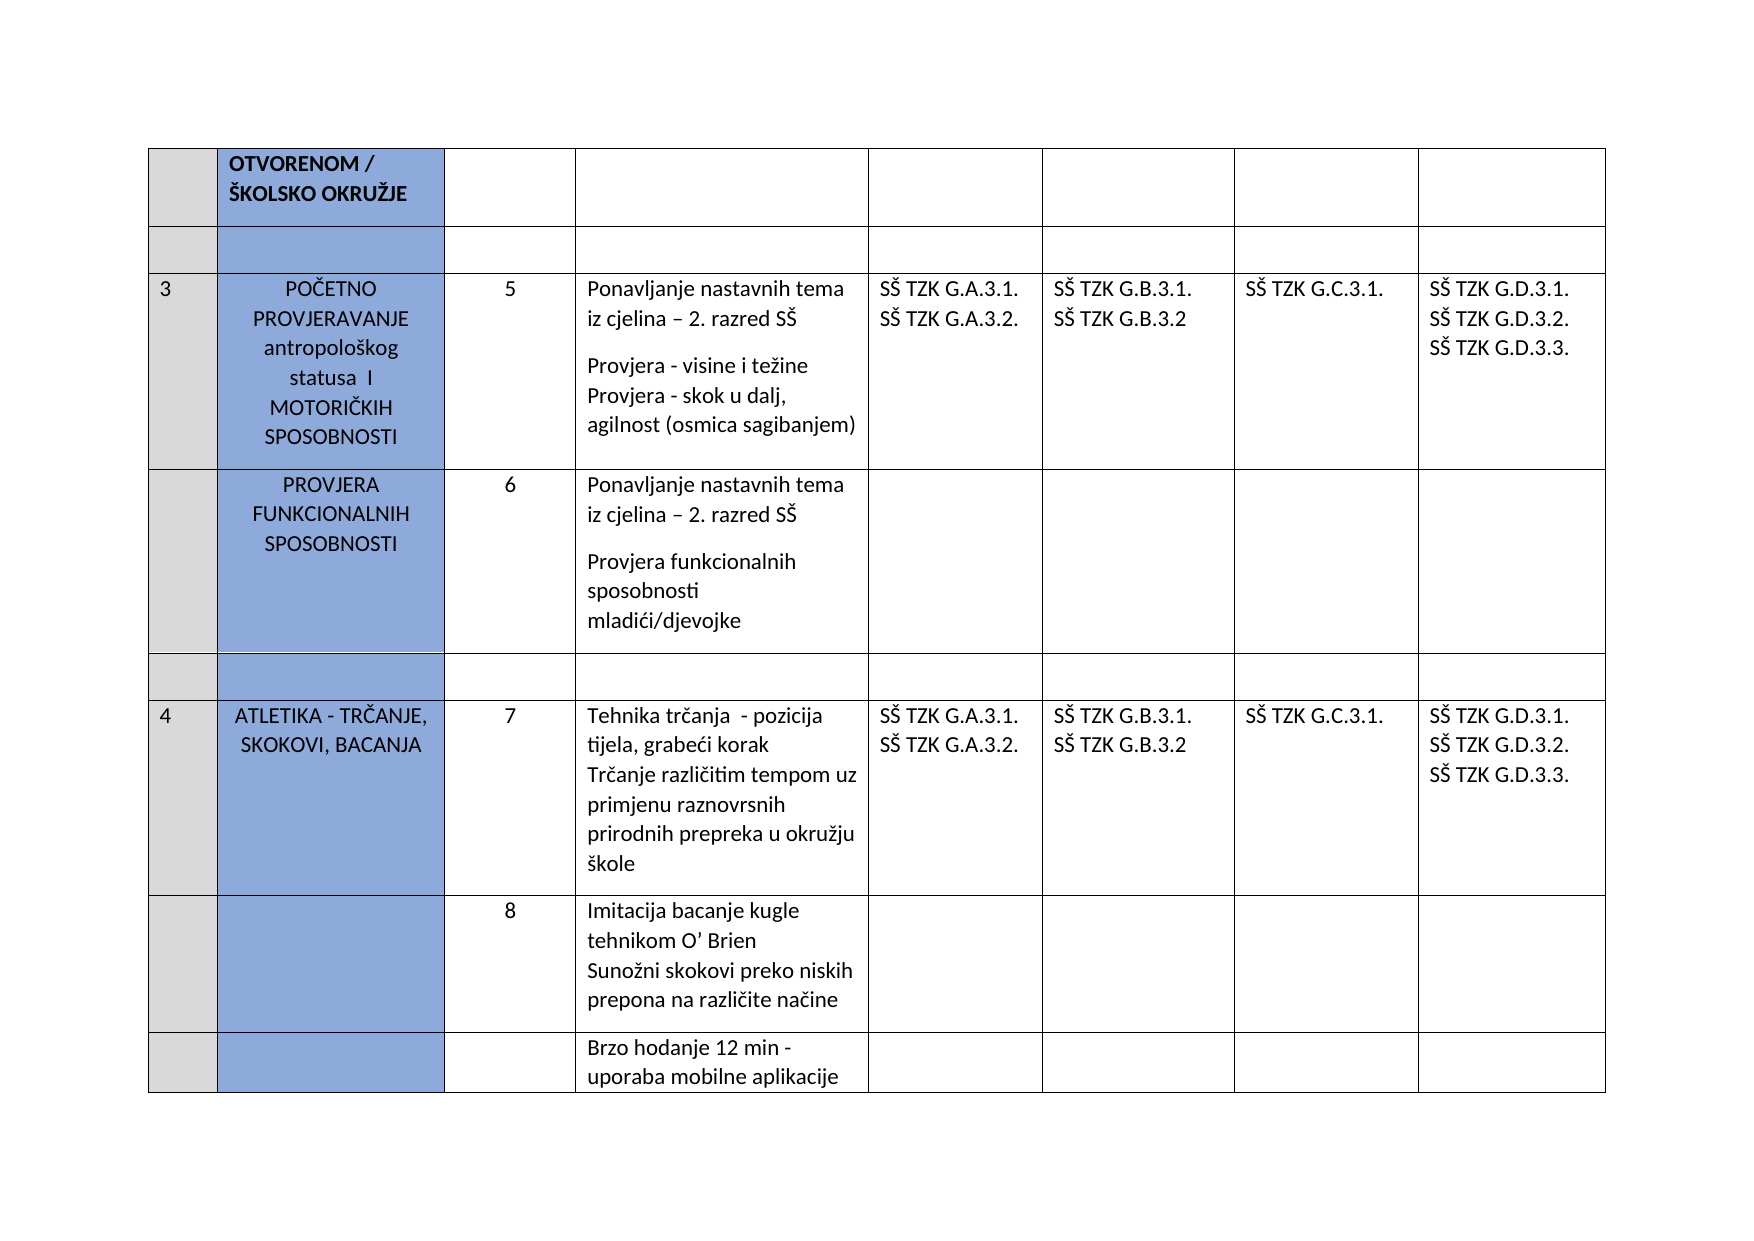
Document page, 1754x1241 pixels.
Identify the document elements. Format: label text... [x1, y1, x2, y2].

table_cell 4 [445, 149, 575, 226]
table_cell [869, 149, 1042, 226]
table_cell [445, 654, 575, 700]
table_cell SŠ TZK G.B.3.1. SŠ TZK G.B.3.2 [1043, 701, 1234, 895]
table_cell [218, 896, 444, 1032]
table_cell [869, 896, 1042, 1032]
table_cell [149, 1033, 217, 1092]
table_cell [1235, 654, 1418, 700]
table_cell ATLETIKA - TRČANJE, SKOKOVI, BACANJA [218, 701, 444, 895]
table_cell SŠ TZK G.C.3.1. [1235, 274, 1418, 469]
table_cell POČETNO PROVJERAVANJE antropološkog statusa I MOTORIČKIH SPOSOBNOSTI [218, 274, 444, 469]
table_cell [1043, 654, 1234, 700]
table_cell 3 [149, 274, 217, 469]
table_cell [218, 1033, 444, 1092]
table_cell 7 [445, 701, 575, 895]
table_cell [445, 1033, 575, 1092]
table_cell [149, 470, 217, 652]
table_cell SŠ TZK G.A.3.1. SŠ TZK G.A.3.2. [869, 274, 1042, 469]
table_cell [1043, 1033, 1234, 1092]
table_cell 6 [445, 470, 575, 652]
table_cell 5 [445, 274, 575, 469]
table_cell Imitacija bacanje kugle tehnikom O’ Brien Sunožni skokovi preko niskih prepona na različite načine [576, 896, 868, 1032]
table_cell SŠ TZK G.C.3.1. [1235, 701, 1418, 895]
table_cell [1235, 470, 1418, 652]
table_cell [218, 654, 444, 700]
table_cell [1043, 470, 1234, 652]
table_cell Ponavljanje nastavnih tema iz cjelina – 2. razred SŠ Provjera funkcionalnih sposobnosti mladići/djevojke [576, 470, 868, 652]
table_cell Ponavljanje nastavnih tema iz cjelina – 2. razred SŠ Provjera - visine i težine Provjera - skok u dalj, agilnost (osmica sagibanjem) [576, 274, 868, 469]
table_cell [869, 654, 1042, 700]
table_cell [445, 227, 575, 273]
table_cell PROVJERA FUNKCIONALNIH SPOSOBNOSTI [218, 470, 444, 652]
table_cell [1419, 701, 1605, 895]
table_cell [149, 149, 217, 226]
table_cell [576, 227, 868, 273]
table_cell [218, 149, 444, 226]
table_cell [218, 227, 444, 273]
table_cell 8 [445, 896, 575, 1032]
table_cell SŠ TZK G.B.3.1. SŠ TZK G.B.3.2 [1043, 274, 1234, 469]
table_cell [869, 470, 1042, 652]
table_cell [1235, 149, 1418, 226]
table_cell [1235, 896, 1418, 1032]
table_cell [1235, 1033, 1418, 1092]
table_cell [1043, 149, 1234, 226]
table_cell [149, 896, 217, 1032]
table_cell [1419, 896, 1605, 1032]
table_cell [1419, 470, 1605, 652]
table_cell [1043, 896, 1234, 1032]
table_cell [1419, 149, 1605, 226]
table_cell [1419, 654, 1605, 700]
table_cell Brzo hodanje 12 min - uporaba mobilne aplikacije [576, 1033, 868, 1092]
table_cell [1419, 227, 1605, 273]
table_cell [1419, 1033, 1605, 1092]
table_cell 4 [149, 701, 217, 895]
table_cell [576, 149, 868, 226]
table_cell [1235, 227, 1418, 273]
table_cell SŠ TZK G.D.3.1. SŠ TZK G.D.3.2. SŠ TZK G.D.3.3. [1419, 274, 1605, 469]
table_cell [869, 1033, 1042, 1092]
table_cell [149, 227, 217, 273]
table_cell Tehnika trčanja - pozicija tijela, grabeći korak Trčanje različitim tempom uz primjenu raznovrsnih prirodnih prepreka u okružju škole [576, 701, 868, 895]
table_cell [576, 654, 868, 700]
table_cell [1043, 227, 1234, 273]
table_cell SŠ TZK G.A.3.1. SŠ TZK G.A.3.2. [869, 701, 1042, 895]
table_cell [149, 654, 217, 700]
table_cell [869, 227, 1042, 273]
